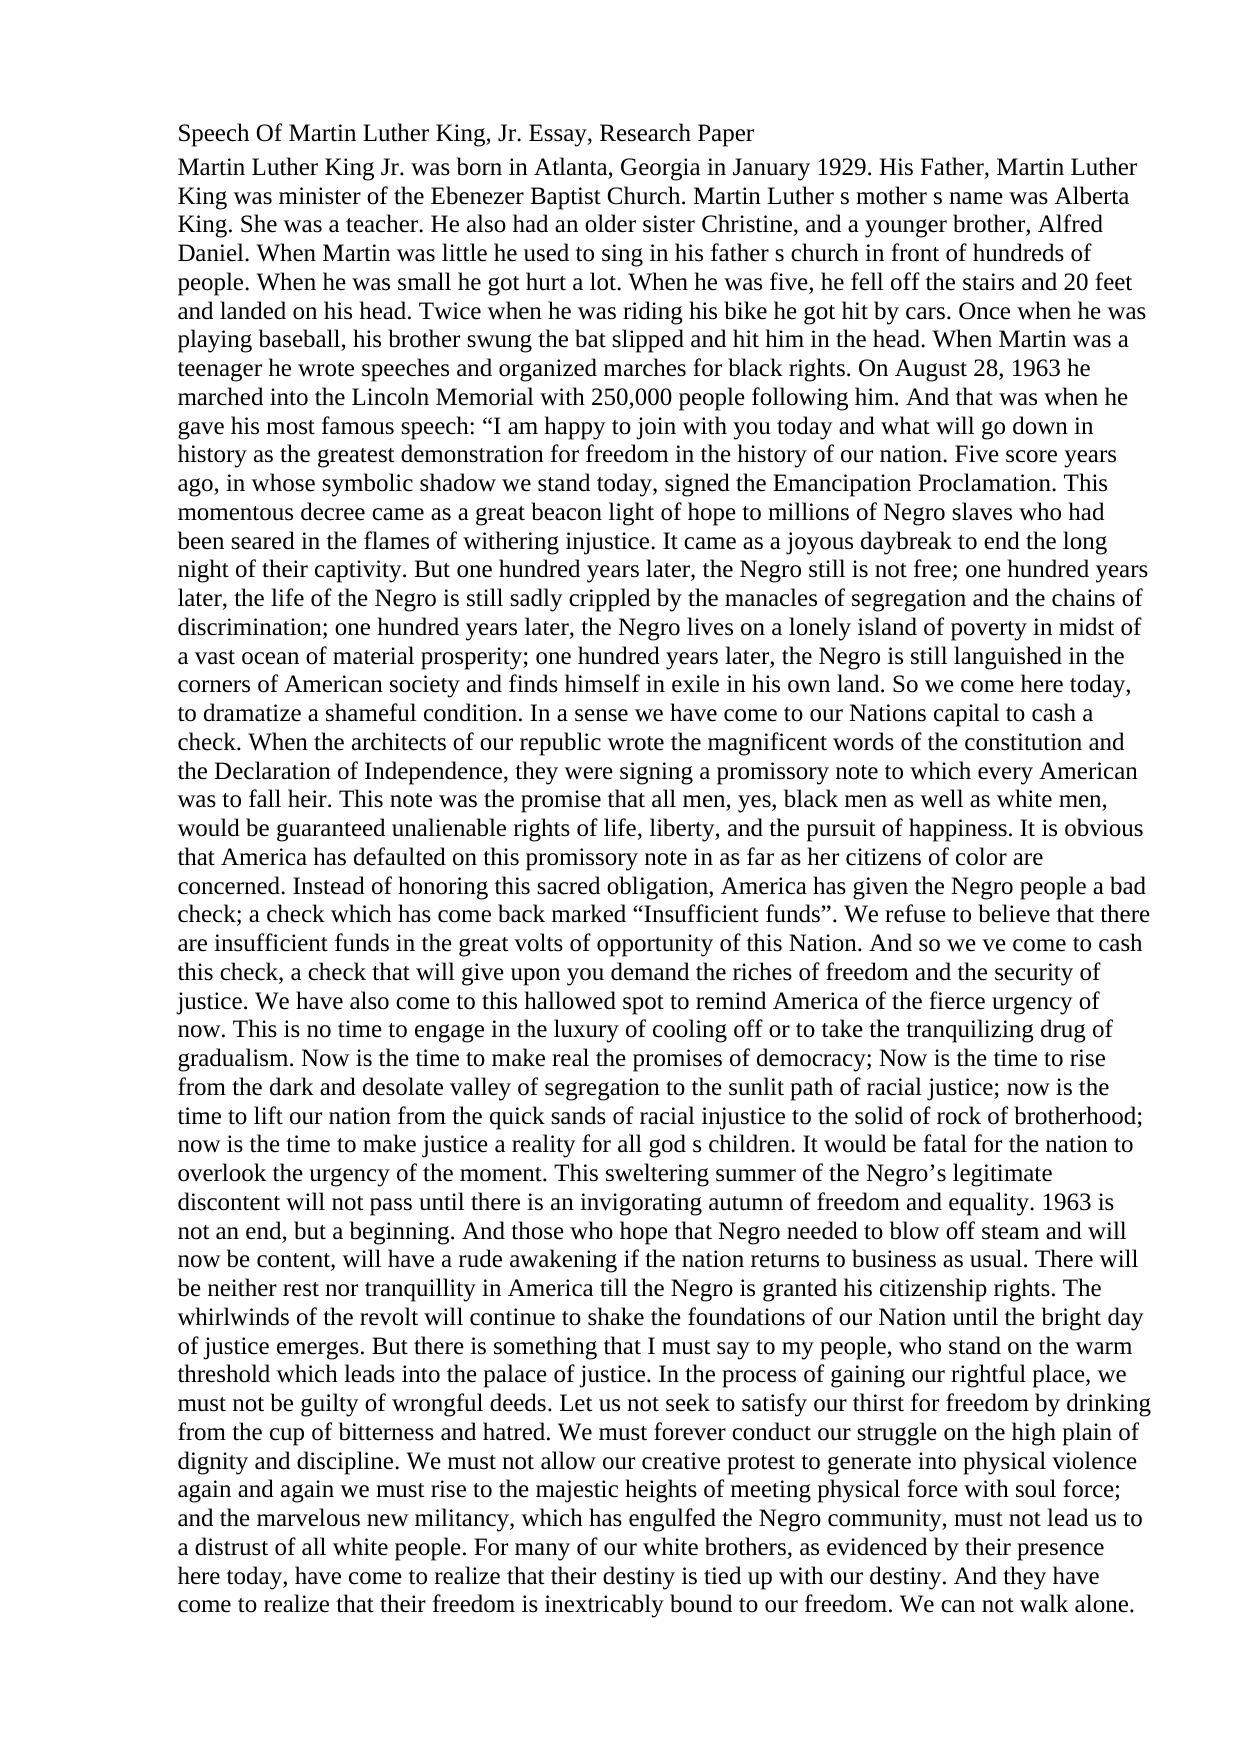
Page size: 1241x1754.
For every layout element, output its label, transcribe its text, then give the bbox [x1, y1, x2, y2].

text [177, 152, 1152, 1618]
text Speech Of Martin Luther King, Jr. Essay, Research Paper [177, 118, 1152, 147]
